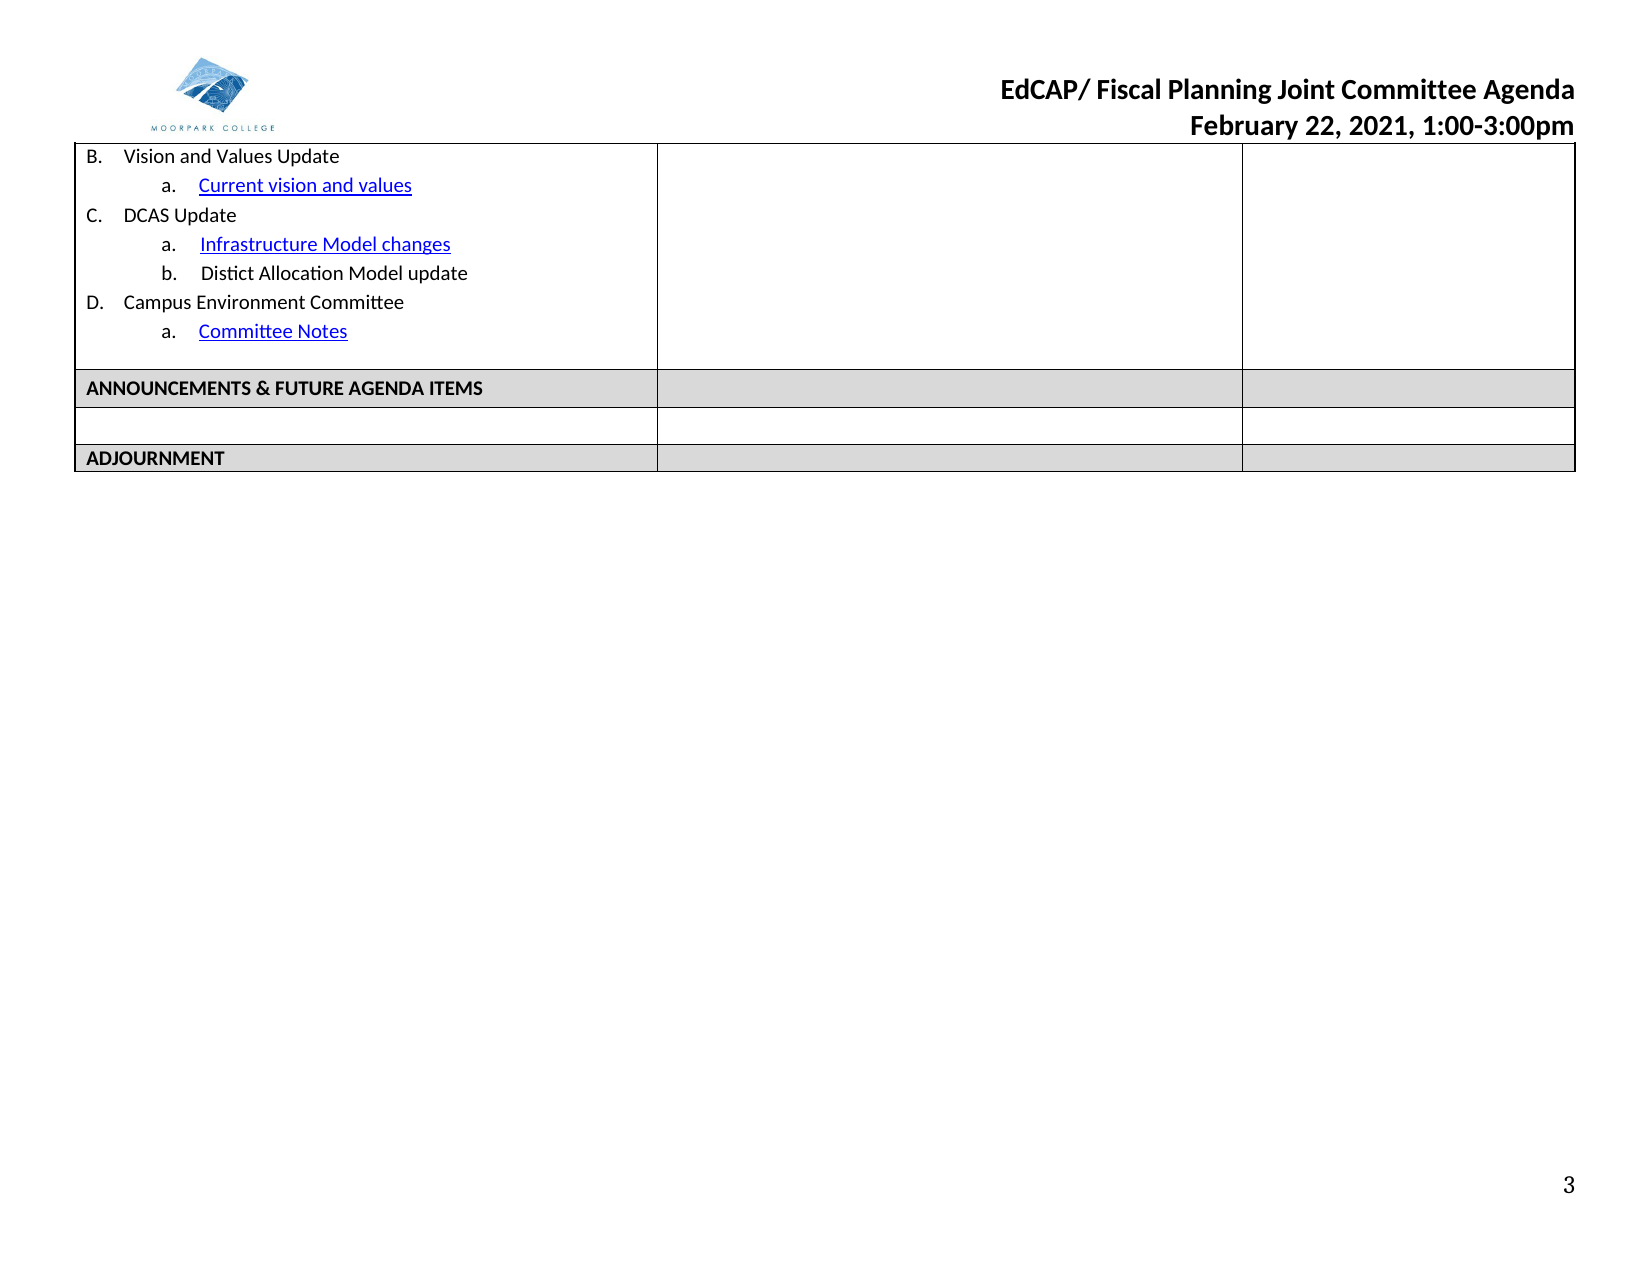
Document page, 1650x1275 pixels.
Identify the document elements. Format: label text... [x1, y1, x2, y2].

table_cell ANNOUNCEMENTS & FUTURE AGENDA ITEMS [76, 370, 657, 407]
table_cell [658, 408, 1242, 444]
table_cell [1243, 144, 1574, 369]
table_cell [658, 370, 1242, 407]
picture [150, 56, 275, 134]
table_cell [658, 144, 1242, 369]
table_cell [658, 445, 1242, 471]
table_cell [76, 408, 657, 444]
table_cell [1243, 445, 1574, 471]
table_cell [1243, 370, 1574, 407]
table_cell [1243, 408, 1574, 444]
table_cell ADJOURNMENT [76, 445, 657, 471]
